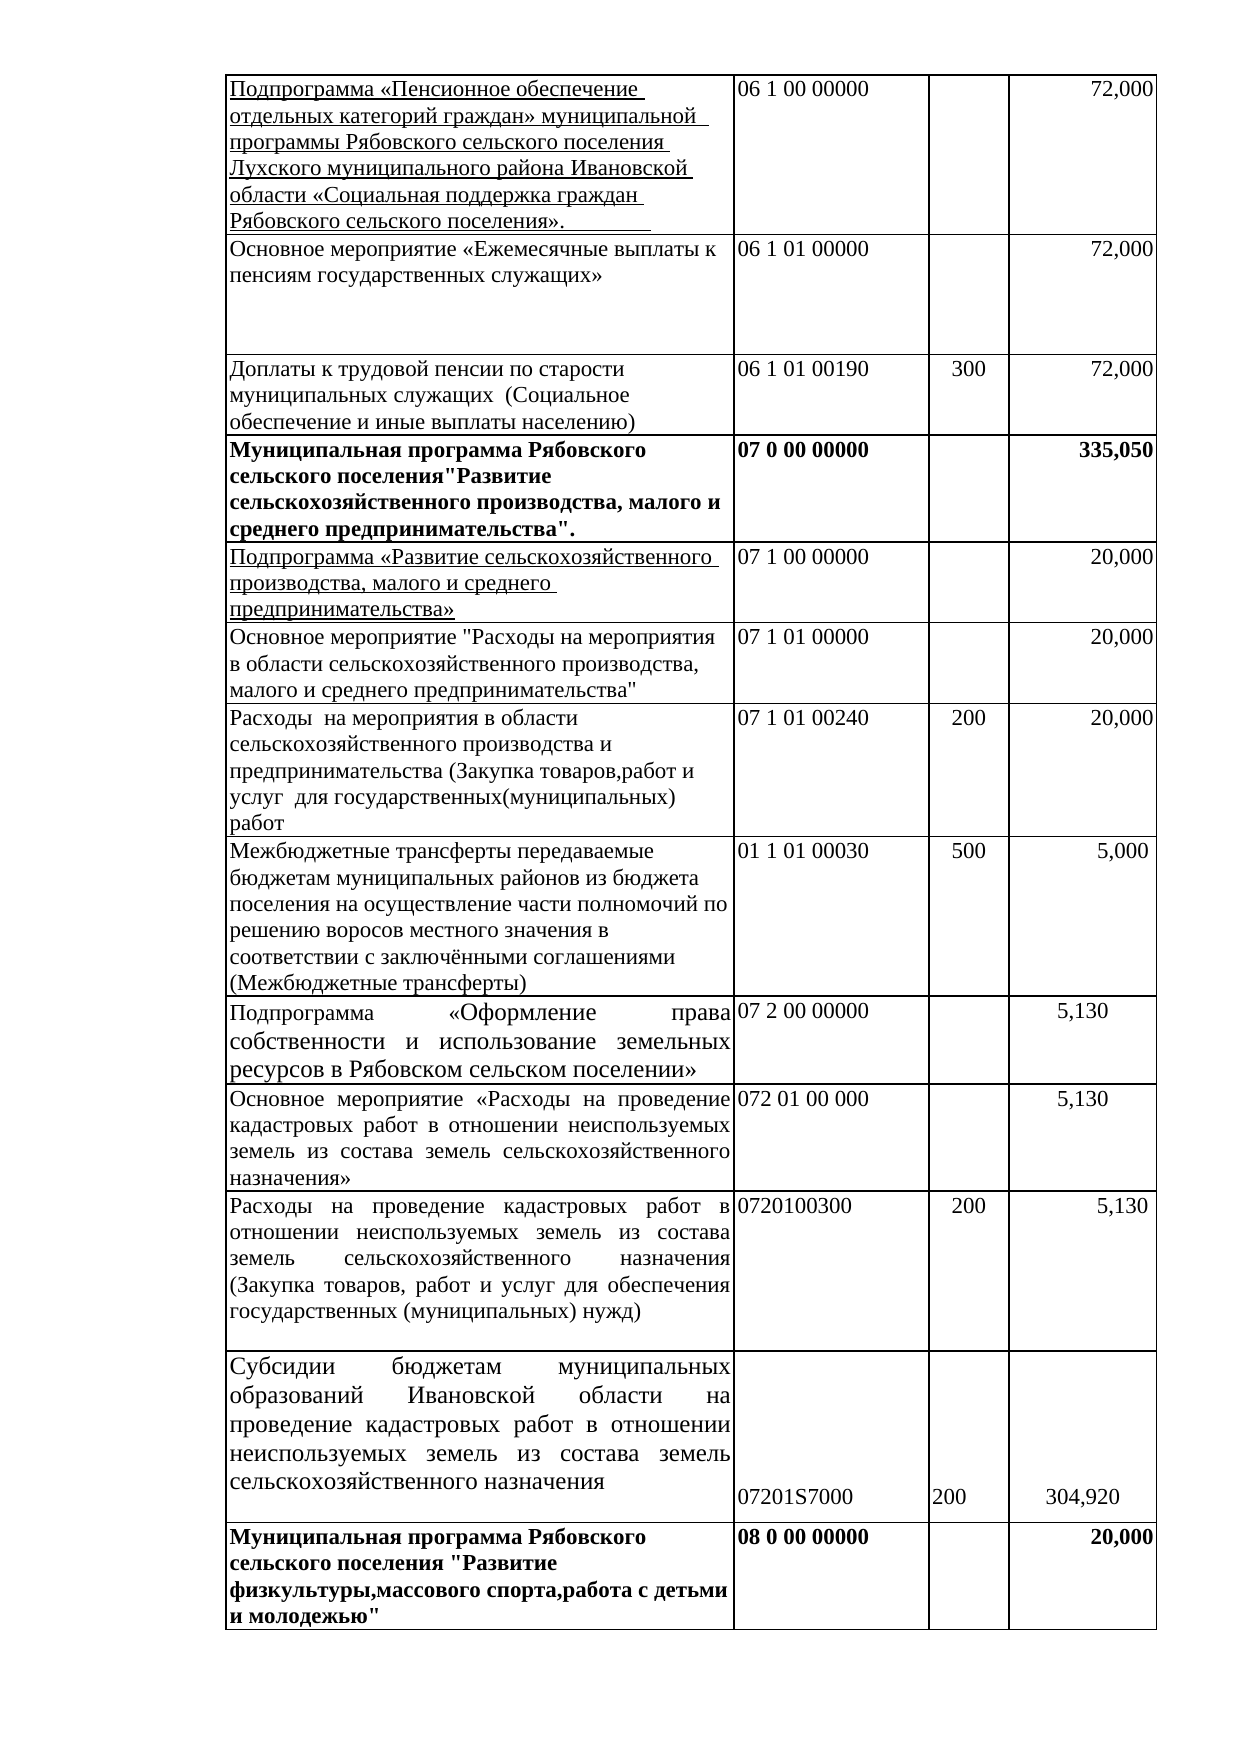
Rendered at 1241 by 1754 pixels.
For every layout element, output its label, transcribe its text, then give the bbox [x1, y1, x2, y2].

table_cell 304,920 [1010, 1352, 1156, 1522]
table_cell 0720100300 [735, 1192, 928, 1350]
table_cell Основное мероприятие «Расходы на проведение кадастровых работ в отношении неиспользуемых земель из состава земель сельскохозяйственного назначения» [227, 1085, 733, 1190]
table_cell Подпрограмма «Пенсионное обеспечение отдельных категорий граждан» муниципальной программы Рябовского сельского поселения Лухского муниципального района Ивановской области «Социальная поддержка граждан Рябовского сельского поселения». [227, 76, 733, 233]
table_cell Субсидии бюджетам муниципальных образований Ивановской области на проведение кадастровых работ в отношении неиспользуемых земель из состава земель сельскохозяйственного назначения [227, 1352, 733, 1522]
table_cell 72,000 [1010, 76, 1156, 233]
table_cell 07 1 00 00000 [735, 543, 928, 622]
table_cell 06 1 01 00190 [735, 355, 928, 434]
table_cell Основное мероприятие "Расходы на мероприятия в области сельскохозяйственного производства, малого и среднего предпринимательства" [227, 623, 733, 702]
table_cell Расходы на мероприятия в области сельскохозяйственного производства и предпринимательства (Закупка товаров,работ и услуг для государственных(муниципальных) работ [227, 704, 733, 836]
table_cell 20,000 [1010, 623, 1156, 702]
table_cell 20,000 [1010, 1523, 1156, 1628]
table_cell [930, 623, 1008, 702]
table_cell Подпрограмма «Развитие сельскохозяйственного производства, малого и среднего предпринимательства» [227, 543, 733, 622]
table_cell 06 1 00 00000 [735, 76, 928, 233]
table_cell 07 0 00 00000 [735, 436, 928, 541]
table_cell 72,000 [1010, 355, 1156, 434]
table_cell 5,000 [1010, 837, 1156, 995]
table_cell [930, 1085, 1008, 1190]
table_cell 335,050 [1010, 436, 1156, 541]
table_cell [930, 436, 1008, 541]
table_cell Расходы на проведение кадастровых работ в отношении неиспользуемых земель из состава земель сельскохозяйственного назначения (Закупка товаров, работ и услуг для обеспечения государственных (муниципальных) нужд) [227, 1192, 733, 1350]
table_cell 72,000 [1010, 235, 1156, 353]
table_cell 07 2 00 00000 [735, 997, 928, 1083]
table_cell 20,000 [1010, 543, 1156, 622]
table_cell 5,130 [1010, 997, 1156, 1083]
table_cell [930, 235, 1008, 353]
table_cell 06 1 01 00000 [735, 235, 928, 353]
table_cell Межбюджетные трансферты передаваемые бюджетам муниципальных районов из бюджета поселения на осуществление части полномочий по решению воросов местного значения в соответствии с заключёнными соглашениями (Межбюджетные трансферты) [227, 837, 733, 995]
table_cell 20,000 [1010, 704, 1156, 836]
table_cell Основное мероприятие «Ежемесячные выплаты к пенсиям государственных служащих» [227, 235, 733, 353]
table_cell 500 [930, 837, 1008, 995]
table_cell [930, 997, 1008, 1083]
table_cell [930, 1523, 1008, 1628]
table_cell 08 0 00 00000 [735, 1523, 928, 1628]
table_cell Подпрограмма «Оформление права собственности и использование земельных ресурсов в Рябовском сельском поселении» [227, 997, 733, 1083]
table_cell 300 [930, 355, 1008, 434]
table_cell 5,130 [1010, 1085, 1156, 1190]
table_cell 200 [930, 1352, 1008, 1522]
table_cell 07201S7000 [735, 1352, 928, 1522]
table_cell Муниципальная программа Рябовского сельского поселения"Развитие сельскохозяйственного производства, малого и среднего предпринимательства". [227, 436, 733, 541]
table_cell Доплаты к трудовой пенсии по старости муниципальных служащих (Социальное обеспечение и иные выплаты населению) [227, 355, 733, 434]
table_cell [930, 76, 1008, 233]
table_cell 200 [930, 1192, 1008, 1350]
table_cell 01 1 01 00030 [735, 837, 928, 995]
table_cell 07 1 01 00000 [735, 623, 928, 702]
table_cell [930, 543, 1008, 622]
table_cell 5,130 [1010, 1192, 1156, 1350]
table_cell Муниципальная программа Рябовского сельского поселения "Развитие физкультуры,массового спорта,работа с детьми и молодежью" [227, 1523, 733, 1628]
table_cell 200 [930, 704, 1008, 836]
table_cell 072 01 00 000 [735, 1085, 928, 1190]
table_cell 07 1 01 00240 [735, 704, 928, 836]
